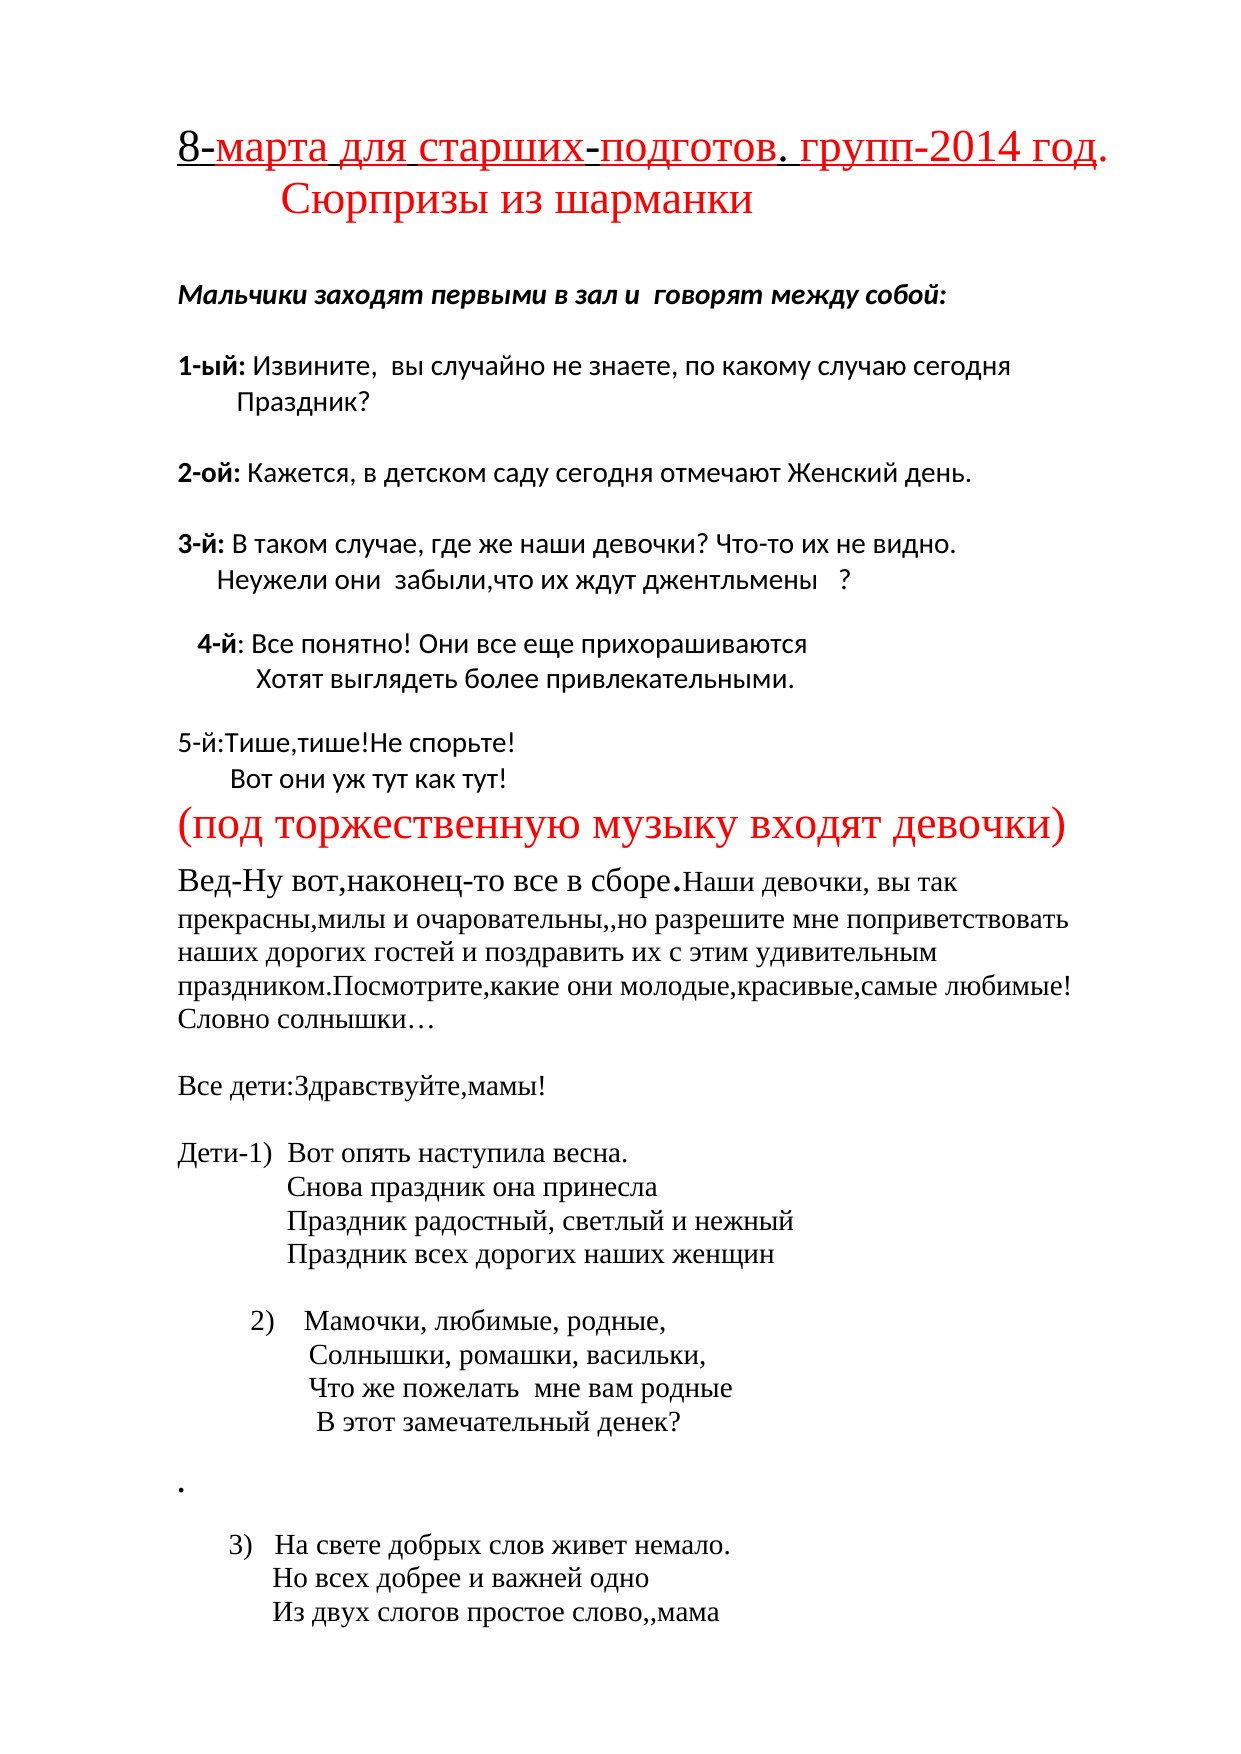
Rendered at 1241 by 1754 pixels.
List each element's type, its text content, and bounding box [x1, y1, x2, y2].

text В этот замечательный денек? [177, 1404, 1152, 1437]
text Сюрпризы из шарманки [177, 171, 1152, 223]
text Что же пожелать мне вам родные [177, 1370, 1152, 1404]
text . [177, 1466, 1152, 1499]
text 8-марта для старших-подготов. групп-2014 год. [177, 118, 1152, 171]
text 3) На свете добрых слов живет немало. [177, 1527, 1152, 1561]
text Солнышки, ромашки, васильки, [177, 1337, 1152, 1370]
text Вот они уж тут как тут! [177, 760, 1152, 795]
text Праздник всех дорогих наших женщин [177, 1236, 1152, 1270]
text 4-й: Все понятно! Они все еще прихорашиваются [177, 625, 1152, 661]
text Снова праздник она принесла [177, 1169, 1152, 1203]
text Праздник? [177, 383, 1152, 419]
text Мальчики заходят первыми в зал и говорят между собой: [177, 276, 1152, 312]
text 2-ой: Кажется, в детском саду сегодня отмечают Женский день. [177, 454, 1152, 490]
text Неужели они забыли,что их ждут джентльмены ? [177, 561, 1152, 597]
text (под торжественную музыку входят девочки) [177, 795, 1152, 848]
text 3-й: В таком случае, где же наши девочки? Что-то их не видно. [177, 526, 1152, 561]
text Вед-Ну вот,наконец-то все в сборе.Наши девочки, вы так прекрасны,милы и очаровательны,,но разрешите мне поприветствовать наших дорогих гостей и поздравить их с этим удивительным праздником.Посмотрите,какие они молодые,красивые,самые любимые!Словно солнышки… [177, 848, 1152, 1035]
text Из двух слогов простое слово,,мама [177, 1594, 1152, 1628]
text Все дети:Здравствуйте,мамы! [177, 1068, 1152, 1102]
text Дети-1) Вот опять наступила весна. [177, 1136, 1152, 1169]
text Хотят выглядеть более привлекательными. [177, 661, 1152, 696]
text Праздник радостный, светлый и нежный [177, 1203, 1152, 1236]
text 5-й:Тише,тише!Не спорьте! [177, 724, 1152, 760]
text Но всех добрее и важней одно [177, 1561, 1152, 1594]
text 2) Мамочки, любимые, родные, [177, 1303, 1152, 1337]
text 1-ый: Извините, вы случайно не знаете, по какому случаю сегодня [177, 347, 1152, 383]
